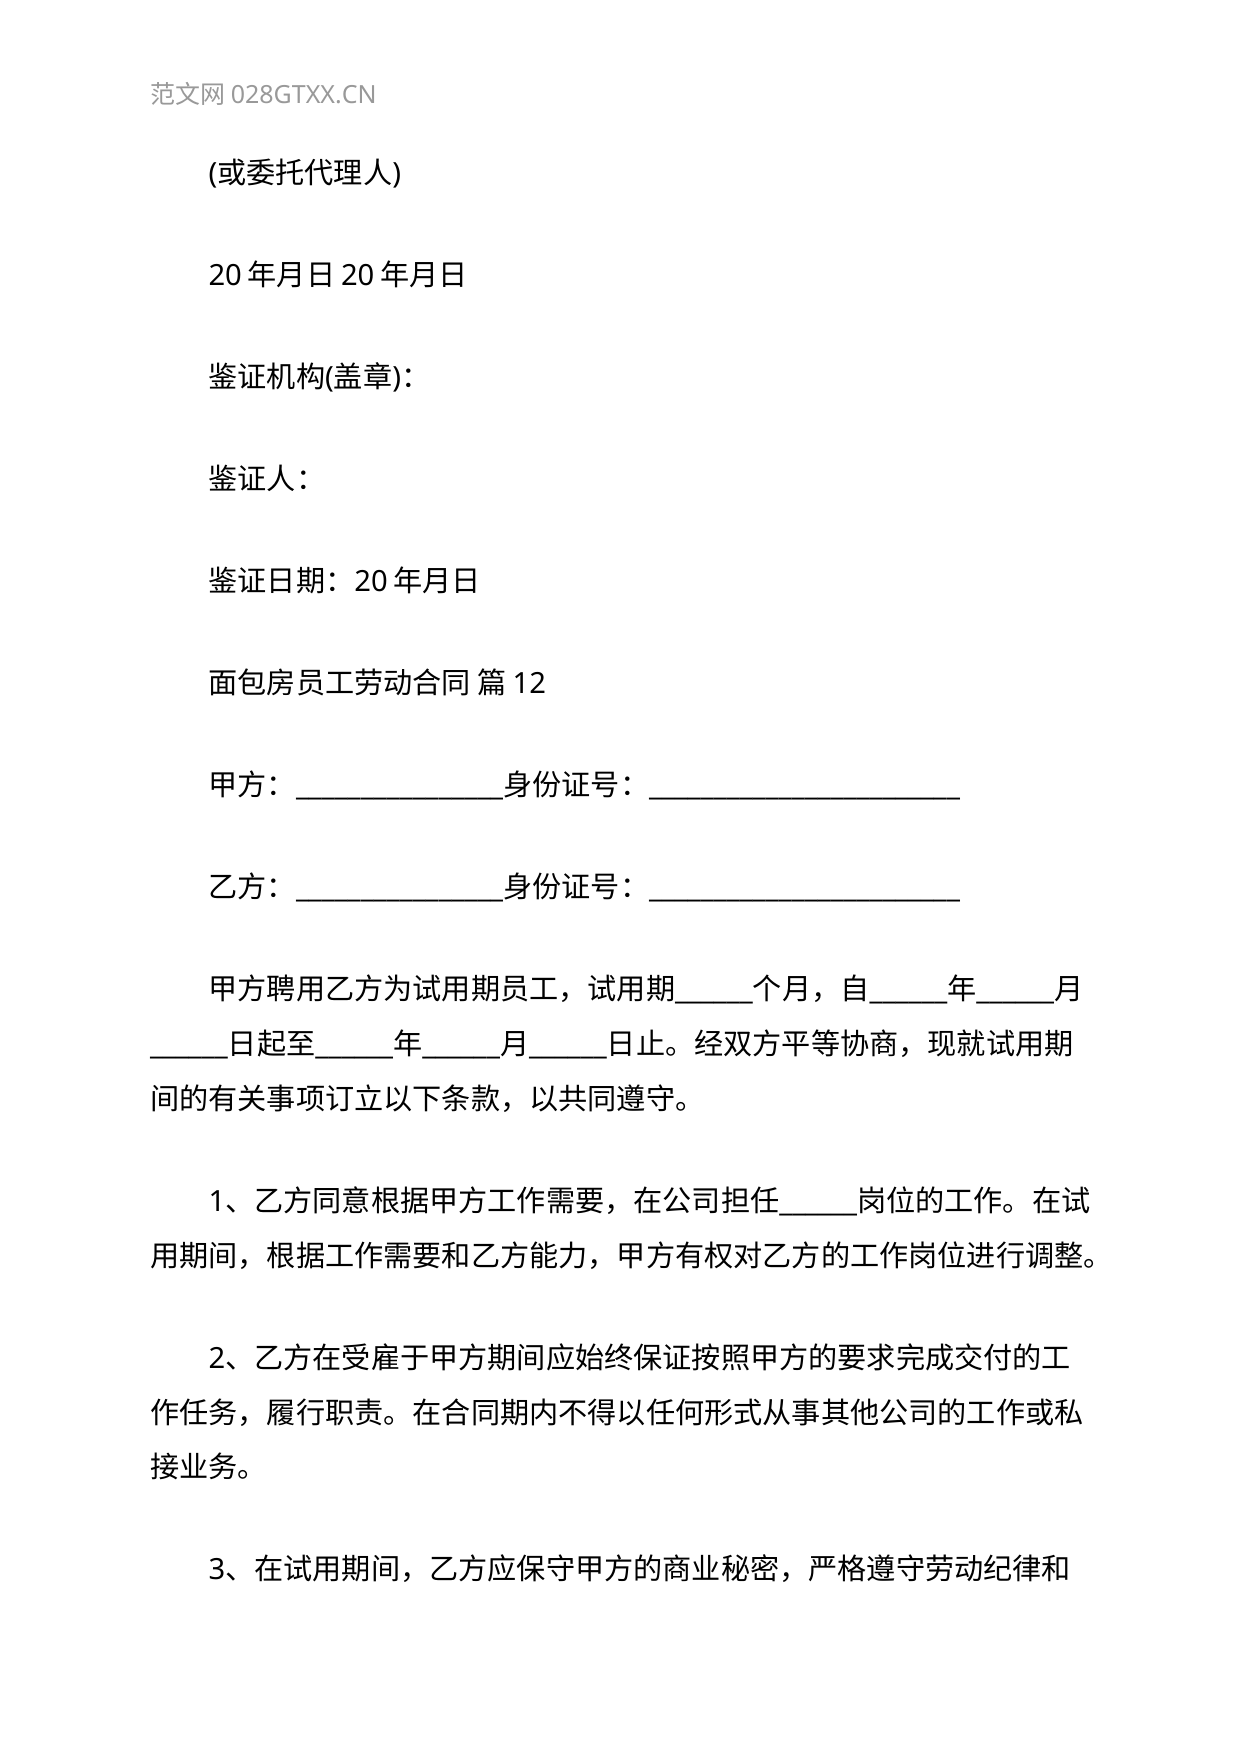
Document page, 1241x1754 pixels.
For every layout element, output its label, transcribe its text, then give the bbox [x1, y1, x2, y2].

text 鉴证人： [150, 456, 1090, 498]
text 甲方聘用乙方为试用期员工，试用期______个月，自______年______月______日起至______年______月______日止。经双方平等协商，现就试用期间的有关事项订立以下条款，以共同遵守。 [150, 966, 1090, 1118]
text 2、乙方在受雇于甲方期间应始终保证按照甲方的要求完成交付的工作任务，履行职责。在合同期内不得以任何形式从事其他公司的工作或私接业务。 [150, 1334, 1090, 1486]
text 鉴证机构(盖章)： [150, 354, 1090, 396]
text 乙方：________________身份证号：________________________ [150, 864, 1090, 906]
text 甲方：________________身份证号：________________________ [150, 762, 1090, 804]
text (或委托代理人) [150, 150, 1090, 192]
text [150, 1546, 1090, 1588]
text 鉴证日期：20年月日 [150, 558, 1090, 600]
text 面包房员工劳动合同 篇12 [150, 660, 1090, 702]
text 1、乙方同意根据甲方工作需要，在公司担任______岗位的工作。在试用期间，根据工作需要和乙方能力，甲方有权对乙方的工作岗位进行调整。 [150, 1177, 1090, 1275]
text 20年月日20年月日 [150, 252, 1090, 294]
